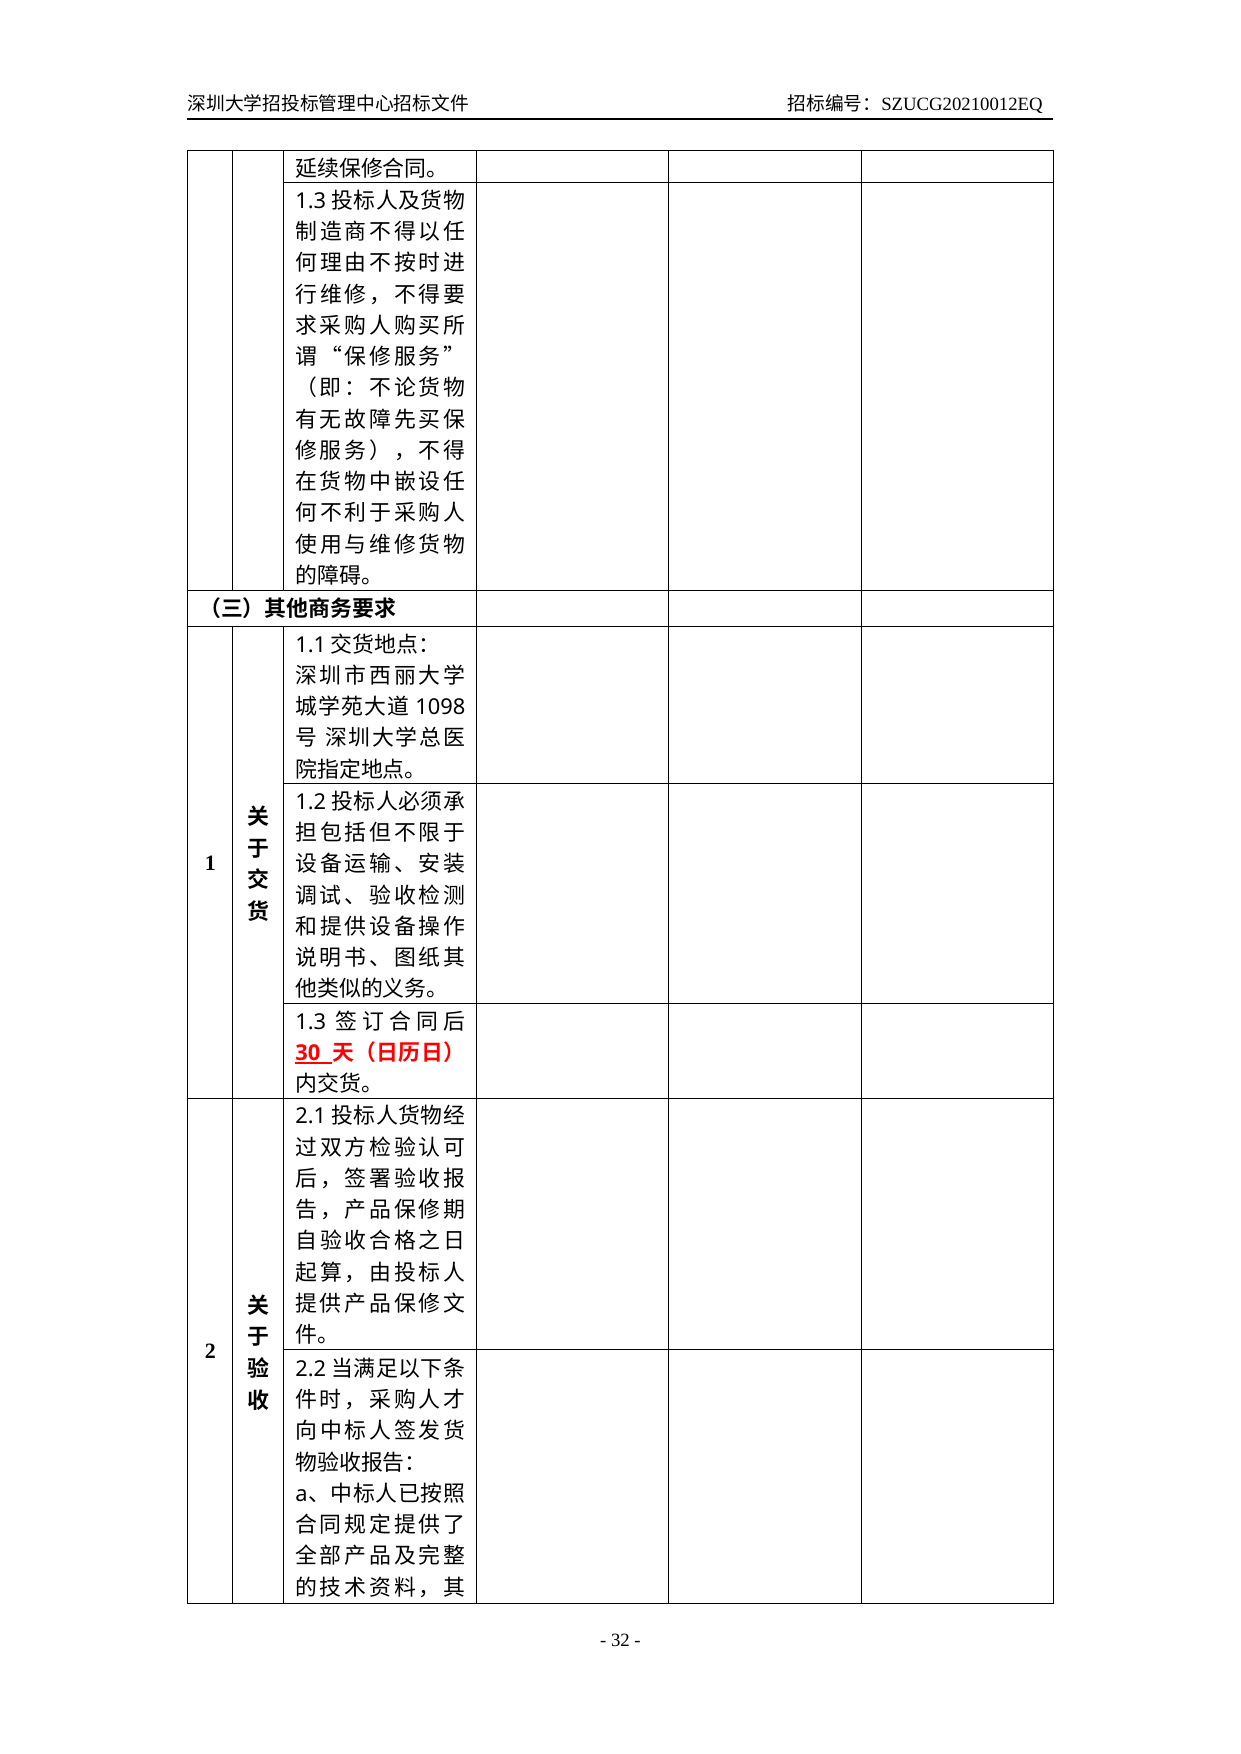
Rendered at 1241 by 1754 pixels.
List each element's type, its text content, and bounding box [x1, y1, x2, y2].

table_cell [862, 151, 1053, 182]
table_cell [862, 627, 1053, 783]
table_cell [669, 784, 861, 1003]
table_cell [669, 183, 861, 589]
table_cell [284, 151, 476, 182]
table_cell [862, 1004, 1053, 1098]
table_cell 2 [188, 1099, 232, 1603]
table_cell 2.1投标人货物经过双方检验认可后，签署验收报告，产品保修期自验收合格之日起算，由投标人提供产品保修文件。 [284, 1099, 476, 1349]
table_cell [669, 627, 861, 783]
table_cell [477, 1099, 668, 1349]
table_cell 关于交货 [233, 627, 283, 1098]
table_cell [477, 1004, 668, 1098]
table_cell [669, 591, 861, 626]
table_cell [477, 1350, 668, 1603]
table_cell 1 [188, 627, 232, 1098]
table_cell [669, 1004, 861, 1098]
table_cell [862, 183, 1053, 589]
table_cell [862, 1350, 1053, 1603]
table_cell [862, 1099, 1053, 1349]
table_cell [669, 151, 861, 182]
table_cell [477, 591, 668, 626]
table_cell 关于验收 [233, 1099, 283, 1603]
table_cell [284, 1350, 476, 1603]
table_cell 1.3签订合同后 30 天（日历日）内交货。 [284, 1004, 476, 1098]
table_cell 1.1交货地点： 深圳市西丽大学城学苑大道1098号 深圳大学总医院指定地点。 [284, 627, 476, 783]
table_cell [477, 183, 668, 589]
table_cell [477, 151, 668, 182]
table_cell [477, 627, 668, 783]
table_cell 1.2投标人必须承担包括但不限于设备运输、安装调试、验收检测和提供设备操作说明书、图纸其他类似的义务。 [284, 784, 476, 1003]
table_cell （三）其他商务要求 [188, 591, 476, 626]
table_cell [862, 784, 1053, 1003]
table_cell [669, 1350, 861, 1603]
table_cell [477, 784, 668, 1003]
table_cell [862, 591, 1053, 626]
table_cell [669, 1099, 861, 1349]
table_cell 1.3投标人及货物制造商不得以任何理由不按时进行维修，不得要求采购人购买所谓“保修服务”（即：不论货物有无故障先买保修服务），不得在货物中嵌设任何不利于采购人使用与维修货物的障碍。 [284, 183, 476, 589]
